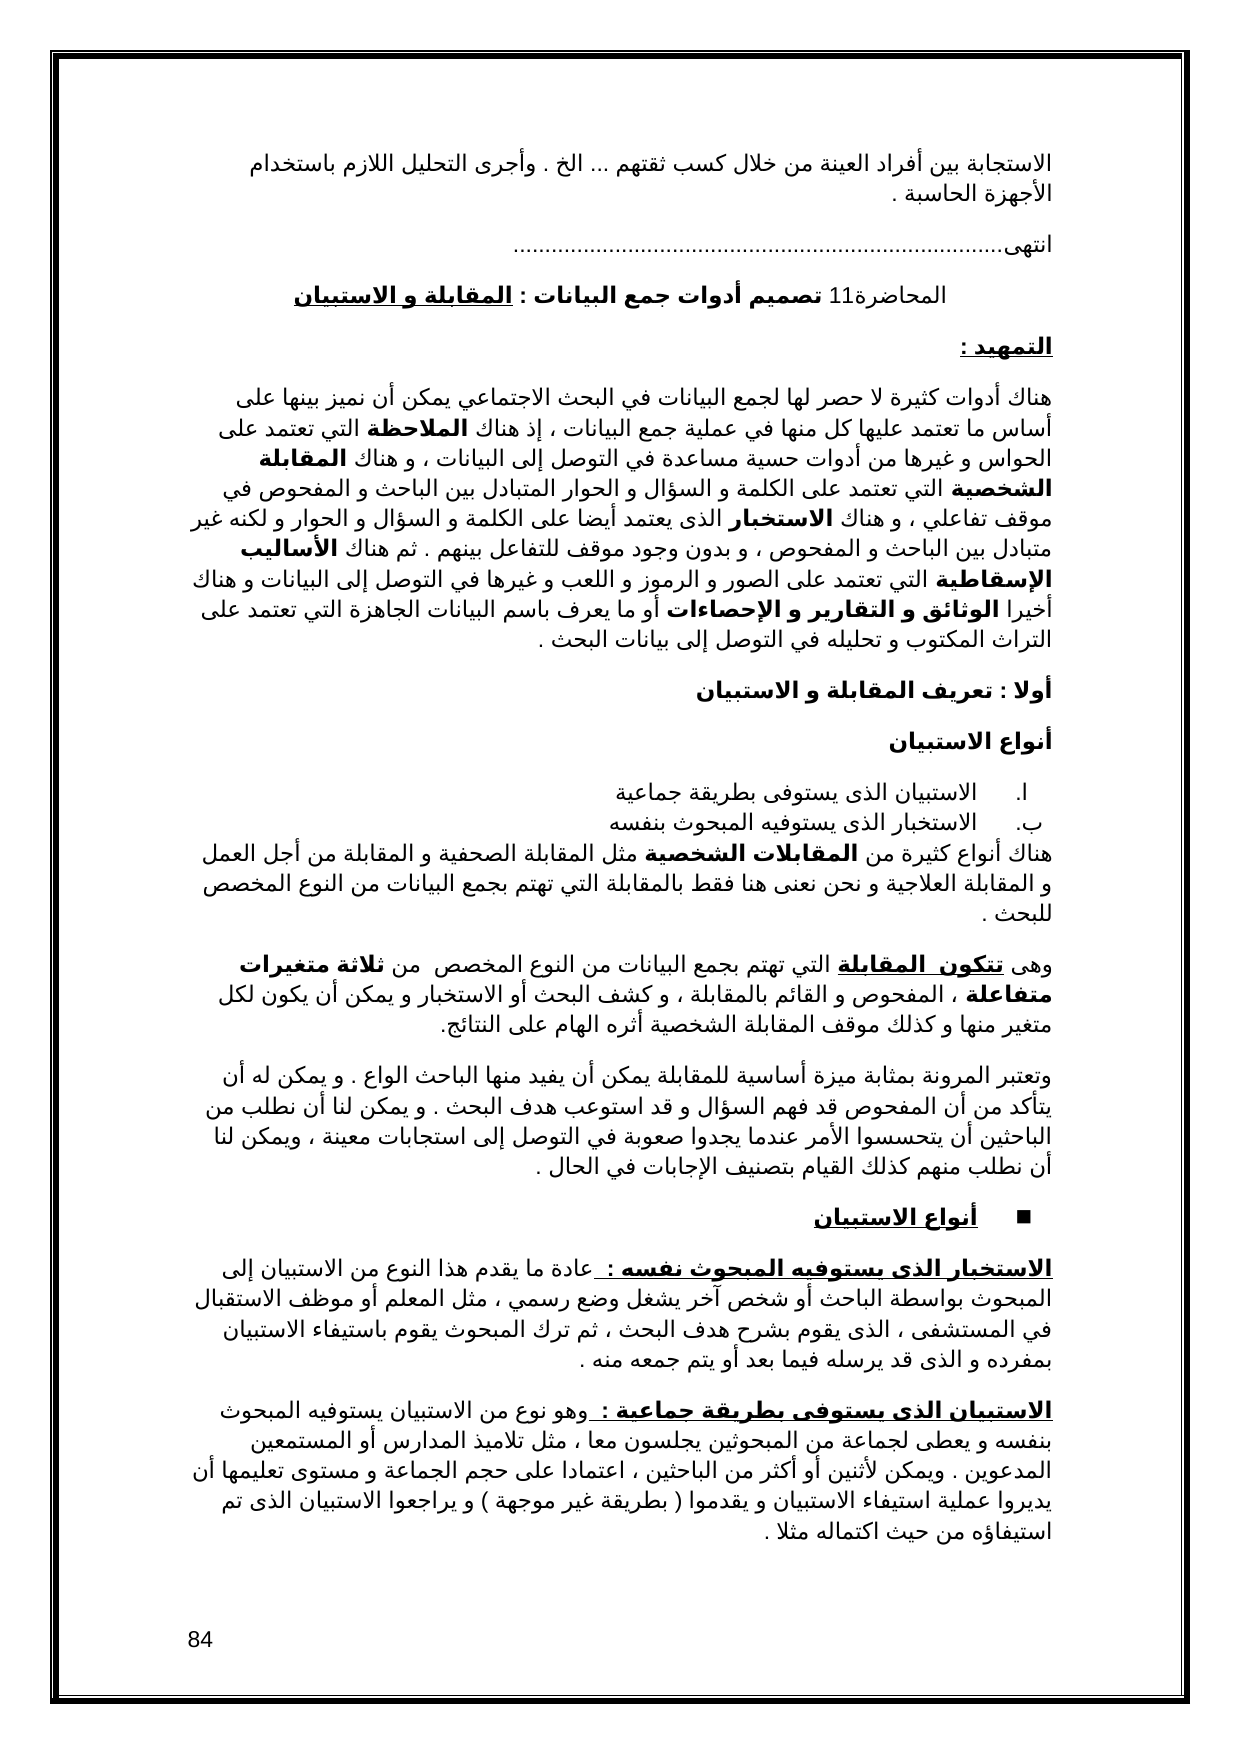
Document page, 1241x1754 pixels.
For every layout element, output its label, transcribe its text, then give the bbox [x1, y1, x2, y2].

list الاستبيان الذى يستوفى بطريقة جماعية [187, 779, 1015, 806]
text الاستبيان الذى يستوفى بطريقة جماعية : وهو نوع من الاستبيان يستوفيه المبحوث بنفسه و يعطى لجماعة من المبحوثين يجلسون معا ، مثل تلاميذ المدارس أو المستمعين المدعوين . ويمكن لأثنين أو أكثر من الباحثين ، اعتمادا على حجم الجماعة و مستوى تعليمها أن يديروا عملية استيفاء الاستبيان و يقدموا ( بطريقة غير موجهة ) و يراجعوا الاستبيان الذى تم استيفاؤه من حيث اكتماله مثلا . [187, 1397, 1053, 1544]
text هناك أدوات كثيرة لا حصر لها لجمع البيانات في البحث الاجتماعي يمكن أن نميز بينها على أساس ما تعتمد عليها كل منها في عملية جمع البيانات ، إذ هناك الملاحظة التي تعتمد على الحواس و غيرها من أدوات حسية مساعدة في التوصل إلى البيانات ، و هناك المقابلة الشخصية التي تعتمد على الكلمة و السؤال و الحوار المتبادل بين الباحث و المفحوص في موقف تفاعلي ، و هناك الاستخبار الذى يعتمد أيضا على الكلمة و السؤال و الحوار و لكنه غير متبادل بين الباحث و المفحوص ، و بدون وجود موقف للتفاعل بينهم . ثم هناك الأساليب الإسقاطية التي تعتمد على الصور و الرموز و اللعب و غيرها في التوصل إلى البيانات و هناك أخيرا الوثائق و التقارير و الإحصاءات أو ما يعرف باسم البيانات الجاهزة التي تعتمد على التراث المكتوب و تحليله في التوصل إلى بيانات البحث . [187, 384, 1053, 652]
text هناك أنواع كثيرة من المقابلات الشخصية مثل المقابلة الصحفية و المقابلة من أجل العمل و المقابلة العلاجية و نحن نعنى هنا فقط بالمقابلة التي تهتم بجمع البيانات من النوع المخصص للبحث . [187, 839, 1053, 926]
list الاستخبار الذى يستوفيه المبحوث بنفسه [187, 809, 1015, 836]
text وهى تتكون المقابلة التي تهتم بجمع البيانات من النوع المخصص من ثلاثة متغيرات متفاعلة ، المفحوص و القائم بالمقابلة ، و كشف البحث أو الاستخبار و يمكن أن يكون لكل متغير منها و كذلك موقف المقابلة الشخصية أثره الهام على النتائج. [187, 951, 1053, 1038]
text وتعتبر المرونة بمثابة ميزة أساسية للمقابلة يمكن أن يفيد منها الباحث الواع . و يمكن له أن يتأكد من أن المفحوص قد فهم السؤال و قد استوعب هدف البحث . و يمكن لنا أن نطلب من الباحثين أن يتحسسوا الأمر عندما يجدوا صعوبة في التوصل إلى استجابات معينة ، ويمكن لنا أن نطلب منهم كذلك القيام بتصنيف الإجابات في الحال . [187, 1062, 1053, 1179]
text انتهى............................................................................. [187, 231, 1053, 258]
text التمهيد : [187, 333, 1053, 360]
text المحاضرة11 تصميم أدوات جمع البيانات : المقابلة و الاستبيان [187, 282, 1053, 309]
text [187, 150, 1053, 207]
list أنواع الاستبيان [187, 1204, 1015, 1231]
text أنواع الاستبيان [187, 728, 1053, 754]
text أولا : تعريف المقابلة و الاستبيان [187, 677, 1053, 703]
text الاستخبار الذى يستوفيه المبحوث نفسه : عادة ما يقدم هذا النوع من الاستبيان إلى المبحوث بواسطة الباحث أو شخص آخر يشغل وضع رسمي ، مثل المعلم أو موظف الاستقبال في المستشفى ، الذى يقوم بشرح هدف البحث ، ثم ترك المبحوث يقوم باستيفاء الاستبيان بمفرده و الذى قد يرسله فيما بعد أو يتم جمعه منه . [187, 1255, 1053, 1372]
